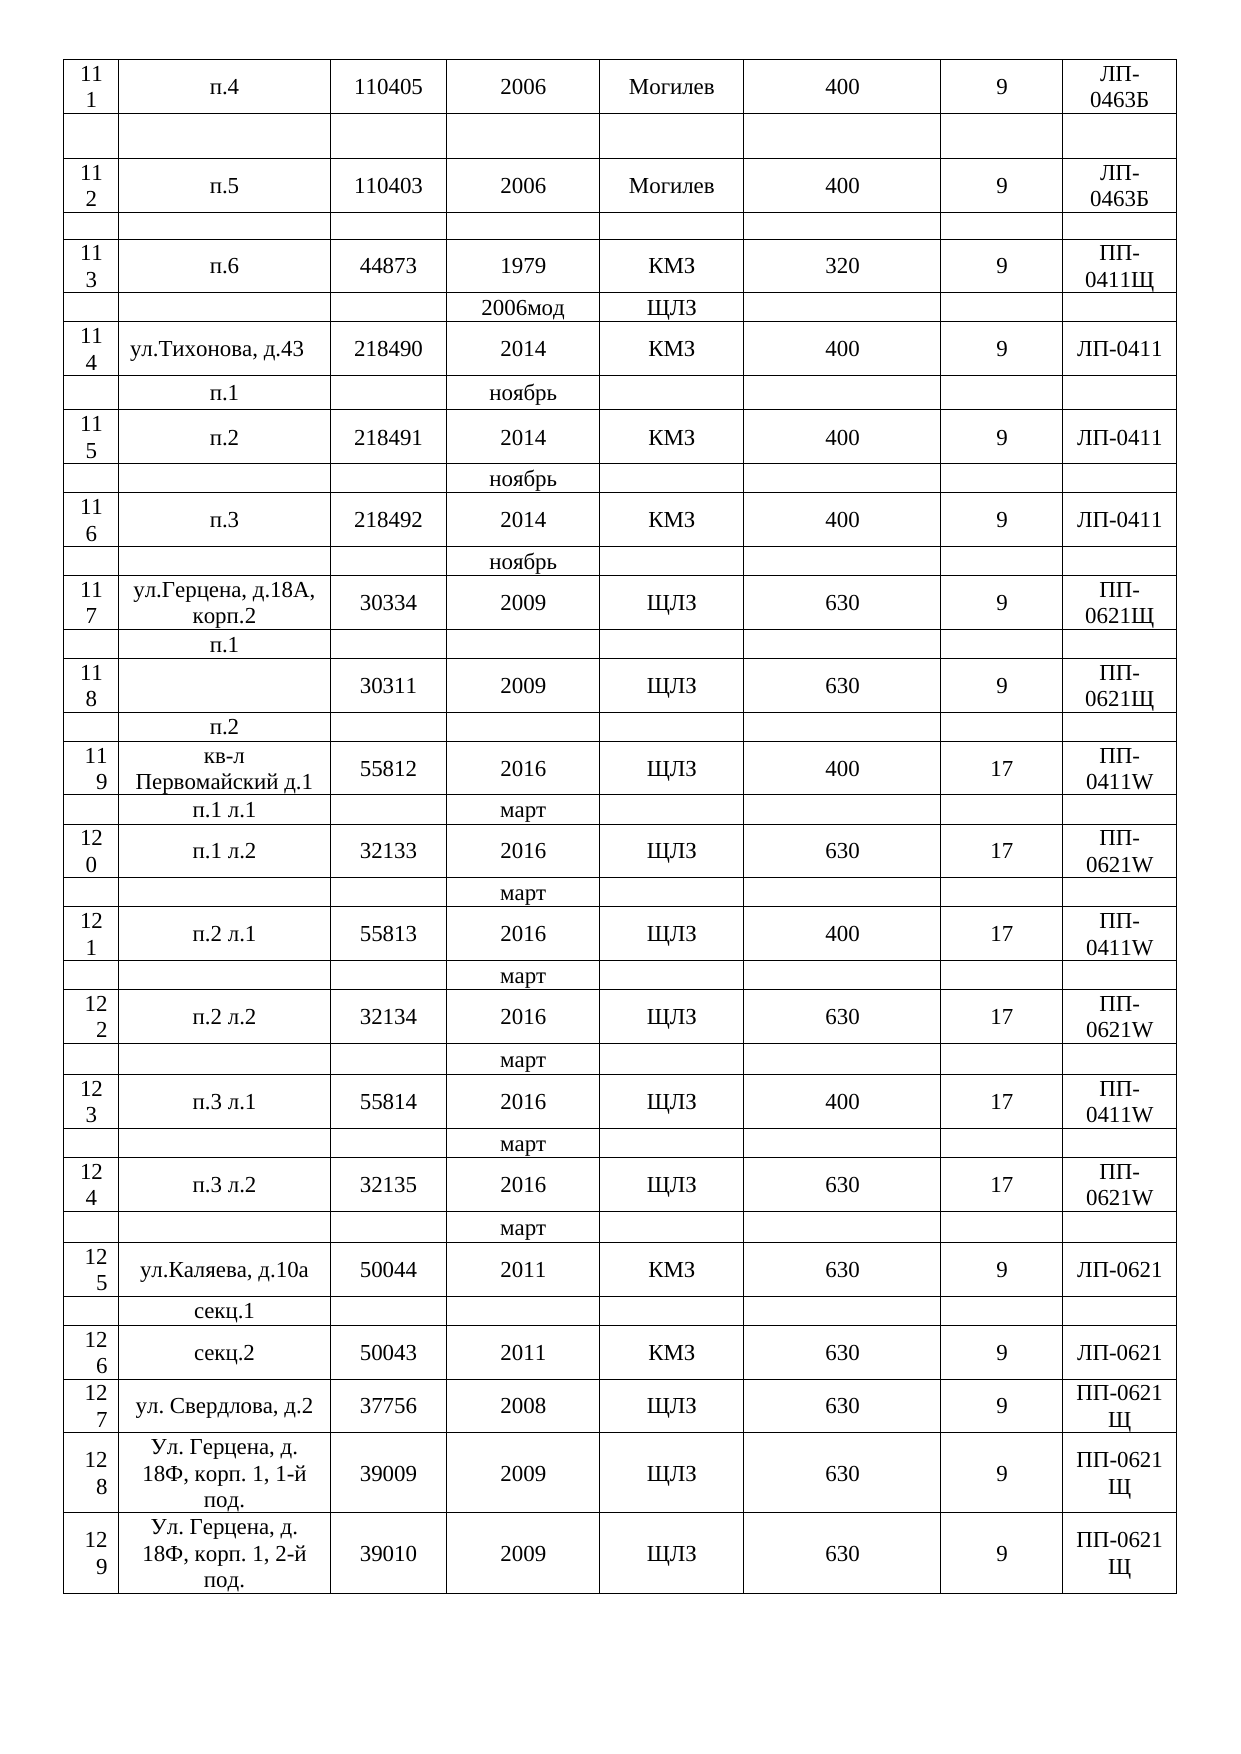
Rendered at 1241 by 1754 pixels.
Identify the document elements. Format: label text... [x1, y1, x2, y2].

table_cell [600, 376, 743, 409]
table_cell 111 [64, 60, 118, 113]
table_cell 113 [64, 240, 118, 292]
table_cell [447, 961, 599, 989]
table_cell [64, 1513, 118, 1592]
table_cell ПП-0411W [1063, 907, 1176, 960]
table_cell 2016 [447, 907, 599, 960]
table_cell [600, 878, 743, 906]
table_cell п.2 [119, 713, 330, 741]
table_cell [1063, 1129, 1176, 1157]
table_cell 55812 [331, 742, 446, 794]
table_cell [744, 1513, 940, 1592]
table_cell 400 [744, 493, 940, 546]
table_cell март [447, 795, 599, 823]
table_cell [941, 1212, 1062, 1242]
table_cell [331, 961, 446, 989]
table_cell [1063, 795, 1176, 823]
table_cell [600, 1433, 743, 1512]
table_cell [941, 547, 1062, 575]
table_cell [331, 713, 446, 741]
table_cell кв-л Первомайский д.1 [119, 742, 330, 794]
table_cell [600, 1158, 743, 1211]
table_cell ноябрь [447, 464, 599, 492]
table_cell [447, 630, 599, 658]
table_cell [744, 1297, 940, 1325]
table_cell [64, 795, 118, 823]
table_cell 9 [941, 410, 1062, 463]
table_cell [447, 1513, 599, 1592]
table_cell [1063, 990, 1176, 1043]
table_cell 9 [941, 659, 1062, 712]
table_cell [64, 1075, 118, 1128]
table_cell [744, 630, 940, 658]
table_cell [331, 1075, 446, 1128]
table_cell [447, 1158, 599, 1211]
table_cell 2009 [447, 576, 599, 629]
table_cell ЩЛЗ [600, 825, 743, 877]
table_cell [119, 878, 330, 906]
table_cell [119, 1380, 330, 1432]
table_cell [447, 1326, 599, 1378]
table_cell [1063, 878, 1176, 906]
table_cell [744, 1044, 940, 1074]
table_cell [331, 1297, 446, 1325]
table_cell ЛП-0411 [1063, 493, 1176, 546]
table_cell [1063, 376, 1176, 409]
table_cell 630 [744, 576, 940, 629]
table_cell 116 [64, 493, 118, 546]
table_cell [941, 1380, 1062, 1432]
table_cell ПП-0411W [1063, 742, 1176, 794]
table_cell [331, 464, 446, 492]
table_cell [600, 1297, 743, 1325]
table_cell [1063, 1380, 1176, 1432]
table_cell 9 [941, 159, 1062, 212]
table_cell 17 [941, 825, 1062, 877]
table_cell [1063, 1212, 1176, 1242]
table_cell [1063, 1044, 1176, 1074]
table_cell 118 [64, 659, 118, 712]
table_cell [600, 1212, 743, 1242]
table_cell п.1 л.2 [119, 825, 330, 877]
table_cell п.3 [119, 493, 330, 546]
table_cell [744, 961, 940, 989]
table_cell [331, 878, 446, 906]
table_cell [600, 795, 743, 823]
table_cell [331, 213, 446, 238]
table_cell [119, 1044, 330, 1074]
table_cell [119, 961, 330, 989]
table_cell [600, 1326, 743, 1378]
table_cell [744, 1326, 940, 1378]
table_cell 30334 [331, 576, 446, 629]
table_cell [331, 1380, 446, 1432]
table_cell 110403 [331, 159, 446, 212]
table_cell 400 [744, 742, 940, 794]
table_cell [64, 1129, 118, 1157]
table_cell 32133 [331, 825, 446, 877]
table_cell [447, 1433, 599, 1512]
table_cell [1063, 547, 1176, 575]
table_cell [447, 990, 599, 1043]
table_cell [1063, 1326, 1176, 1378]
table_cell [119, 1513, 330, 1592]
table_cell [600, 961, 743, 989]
table_cell п.1 [119, 376, 330, 409]
table_cell [744, 114, 940, 158]
table_cell [941, 713, 1062, 741]
table_cell Могилев [600, 159, 743, 212]
table_cell 1979 [447, 240, 599, 292]
table_cell [447, 713, 599, 741]
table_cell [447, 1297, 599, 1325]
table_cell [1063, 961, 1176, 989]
table_cell 400 [744, 907, 940, 960]
table_cell [64, 713, 118, 741]
table_cell ЩЛЗ [600, 293, 743, 321]
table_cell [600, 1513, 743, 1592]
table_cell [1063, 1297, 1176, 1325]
table_cell [1063, 464, 1176, 492]
table_cell [64, 293, 118, 321]
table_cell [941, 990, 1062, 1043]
table_cell [64, 878, 118, 906]
table_cell [744, 293, 940, 321]
table_cell ЛП-0463Б [1063, 159, 1176, 212]
table_cell [1063, 213, 1176, 238]
table_cell [600, 630, 743, 658]
table_cell [64, 376, 118, 409]
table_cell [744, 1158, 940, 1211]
table_cell [64, 114, 118, 158]
table_cell 630 [744, 825, 940, 877]
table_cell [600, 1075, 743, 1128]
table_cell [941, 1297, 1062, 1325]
table_cell КМЗ [600, 410, 743, 463]
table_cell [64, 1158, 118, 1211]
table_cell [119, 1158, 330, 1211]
table_cell ЛП-0411 [1063, 410, 1176, 463]
table_cell [744, 795, 940, 823]
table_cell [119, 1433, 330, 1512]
table_cell 630 [744, 659, 940, 712]
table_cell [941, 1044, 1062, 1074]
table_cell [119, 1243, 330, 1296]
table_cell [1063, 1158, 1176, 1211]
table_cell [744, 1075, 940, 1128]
table_cell 121 [64, 907, 118, 960]
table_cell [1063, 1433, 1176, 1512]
table_cell [600, 114, 743, 158]
table_cell 112 [64, 159, 118, 212]
table_cell [1063, 630, 1176, 658]
table_cell [447, 213, 599, 238]
table_cell [744, 547, 940, 575]
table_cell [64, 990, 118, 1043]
table_cell 115 [64, 410, 118, 463]
table_cell [119, 547, 330, 575]
table_cell 55813 [331, 907, 446, 960]
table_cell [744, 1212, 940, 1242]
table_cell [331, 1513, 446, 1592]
table_cell 400 [744, 60, 940, 113]
table_cell 2014 [447, 410, 599, 463]
table_cell ЩЛЗ [600, 742, 743, 794]
table_cell [600, 713, 743, 741]
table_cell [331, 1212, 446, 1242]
table_cell 9 [941, 240, 1062, 292]
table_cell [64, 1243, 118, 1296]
table_cell 9 [941, 60, 1062, 113]
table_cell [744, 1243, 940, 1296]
table_cell ЩЛЗ [600, 659, 743, 712]
table_cell 30311 [331, 659, 446, 712]
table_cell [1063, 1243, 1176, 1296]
table_cell ул.Герцена, д.18А, корп.2 [119, 576, 330, 629]
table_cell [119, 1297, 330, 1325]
table_cell март [447, 878, 599, 906]
table_cell [941, 376, 1062, 409]
table_cell [941, 795, 1062, 823]
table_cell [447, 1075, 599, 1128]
table_cell [600, 213, 743, 238]
table_cell ноябрь [447, 376, 599, 409]
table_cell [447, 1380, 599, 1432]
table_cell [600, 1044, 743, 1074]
table_cell ЩЛЗ [600, 907, 743, 960]
table_cell 400 [744, 159, 940, 212]
table_cell 218492 [331, 493, 446, 546]
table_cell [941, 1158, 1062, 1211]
table_cell [64, 630, 118, 658]
table_cell [331, 547, 446, 575]
table_cell КМЗ [600, 493, 743, 546]
table_cell п.2 л.1 [119, 907, 330, 960]
table_cell 2014 [447, 322, 599, 375]
table_cell [941, 630, 1062, 658]
table_cell п.4 [119, 60, 330, 113]
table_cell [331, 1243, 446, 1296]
table_cell 2009 [447, 659, 599, 712]
table_cell ул.Тихонова, д.43 [119, 322, 330, 375]
table_cell [941, 213, 1062, 238]
table_cell [941, 114, 1062, 158]
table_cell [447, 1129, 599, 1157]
table_cell [941, 878, 1062, 906]
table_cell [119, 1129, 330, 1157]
table_cell [744, 213, 940, 238]
table_cell 218491 [331, 410, 446, 463]
table_cell ЛП-0463Б [1063, 60, 1176, 113]
table_cell 2014 [447, 493, 599, 546]
table_cell 2006 [447, 159, 599, 212]
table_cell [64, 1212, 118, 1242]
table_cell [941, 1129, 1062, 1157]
table_cell [1063, 713, 1176, 741]
table_cell [744, 376, 940, 409]
table_cell [1063, 293, 1176, 321]
table_cell [119, 213, 330, 238]
table_cell 120 [64, 825, 118, 877]
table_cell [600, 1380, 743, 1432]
table_cell 218490 [331, 322, 446, 375]
table_cell 44873 [331, 240, 446, 292]
table_cell п.1 л.1 [119, 795, 330, 823]
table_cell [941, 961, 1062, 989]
table_cell 400 [744, 410, 940, 463]
table_cell [119, 293, 330, 321]
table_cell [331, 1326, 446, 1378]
table_cell 2016 [447, 825, 599, 877]
table_cell ЩЛЗ [600, 576, 743, 629]
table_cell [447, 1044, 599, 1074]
table_cell [941, 464, 1062, 492]
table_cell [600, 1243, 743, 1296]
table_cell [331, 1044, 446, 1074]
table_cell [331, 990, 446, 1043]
table_cell 9 [941, 322, 1062, 375]
table_cell ЛП-0411 [1063, 322, 1176, 375]
table_cell [331, 630, 446, 658]
table_cell п.1 [119, 630, 330, 658]
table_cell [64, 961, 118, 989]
table_cell 9 [941, 493, 1062, 546]
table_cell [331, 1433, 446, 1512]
table_cell 17 [941, 907, 1062, 960]
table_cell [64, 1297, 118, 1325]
table_cell [64, 213, 118, 238]
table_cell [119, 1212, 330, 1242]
table_cell 119 [64, 742, 118, 794]
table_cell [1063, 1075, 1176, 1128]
table_cell 117 [64, 576, 118, 629]
table_cell п.6 [119, 240, 330, 292]
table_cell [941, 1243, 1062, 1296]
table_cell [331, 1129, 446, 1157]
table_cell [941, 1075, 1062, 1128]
table_cell 400 [744, 322, 940, 375]
table_cell ПП-0621W [1063, 825, 1176, 877]
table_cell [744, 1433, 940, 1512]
table_cell 9 [941, 576, 1062, 629]
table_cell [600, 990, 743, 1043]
table_cell [119, 464, 330, 492]
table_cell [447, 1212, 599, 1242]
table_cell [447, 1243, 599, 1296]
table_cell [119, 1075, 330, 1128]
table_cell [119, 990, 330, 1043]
table_cell 320 [744, 240, 940, 292]
table_cell 2006 [447, 60, 599, 113]
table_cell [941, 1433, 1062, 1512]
table_cell [331, 795, 446, 823]
table_cell [331, 376, 446, 409]
table_cell [331, 293, 446, 321]
table_cell 17 [941, 742, 1062, 794]
table_cell [600, 464, 743, 492]
table_cell КМЗ [600, 240, 743, 292]
table_cell [119, 114, 330, 158]
table_cell [941, 293, 1062, 321]
table_cell [744, 878, 940, 906]
table_cell [1063, 114, 1176, 158]
table_cell 114 [64, 322, 118, 375]
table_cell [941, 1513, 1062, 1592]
table_cell п.5 [119, 159, 330, 212]
table_cell 2016 [447, 742, 599, 794]
table_cell ПП-0411Щ [1063, 240, 1176, 292]
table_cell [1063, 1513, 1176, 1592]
table_cell [64, 464, 118, 492]
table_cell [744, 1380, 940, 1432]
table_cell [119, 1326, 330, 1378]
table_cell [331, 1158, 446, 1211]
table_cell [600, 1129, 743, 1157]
table_cell 2006мод [447, 293, 599, 321]
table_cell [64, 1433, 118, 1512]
table_cell ноябрь [447, 547, 599, 575]
table_cell ПП-0621Щ [1063, 659, 1176, 712]
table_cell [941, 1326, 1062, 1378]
table_cell [119, 659, 330, 712]
table_cell КМЗ [600, 322, 743, 375]
table_cell ПП-0621Щ [1063, 576, 1176, 629]
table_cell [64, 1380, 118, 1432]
table_cell [600, 547, 743, 575]
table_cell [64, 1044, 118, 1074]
table_cell [64, 547, 118, 575]
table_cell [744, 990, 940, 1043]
table_cell Могилев [600, 60, 743, 113]
table_cell [331, 114, 446, 158]
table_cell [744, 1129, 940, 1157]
table_cell п.2 [119, 410, 330, 463]
table_cell 110405 [331, 60, 446, 113]
table_cell [744, 713, 940, 741]
table_cell [447, 114, 599, 158]
table_cell [744, 464, 940, 492]
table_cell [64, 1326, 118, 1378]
